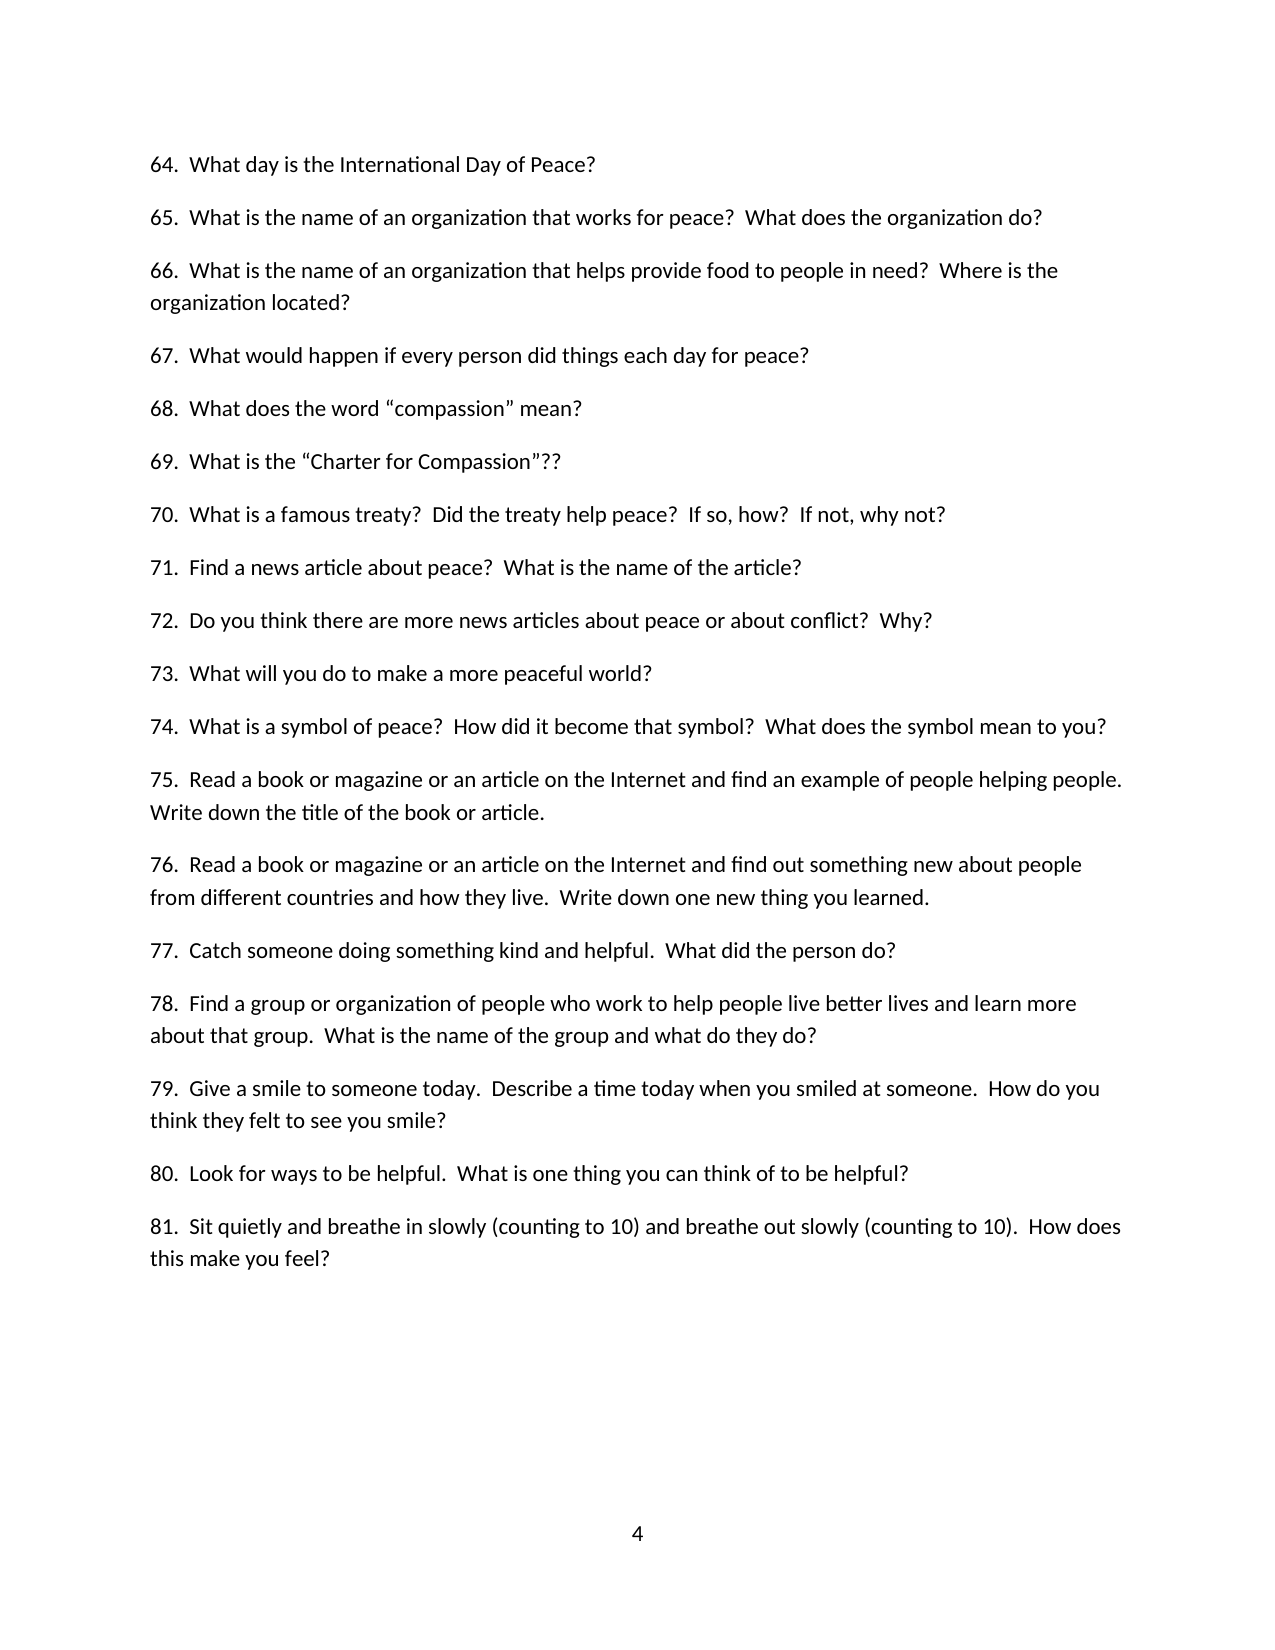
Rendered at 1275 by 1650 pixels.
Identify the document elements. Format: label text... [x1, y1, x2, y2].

text 64. What day is the International Day of Peace? [150, 150, 1125, 178]
text 65. What is the name of an organization that works for peace? What does the organization do? [150, 203, 1125, 231]
text 75. Read a book or magazine or an article on the Internet and find an example of people helping people. Write down the title of the book or article. [150, 765, 1125, 826]
text 68. What does the word “compassion” mean? [150, 394, 1125, 422]
text 77. Catch someone doing something kind and helpful. What did the person do? [150, 936, 1125, 964]
text 81. Sit quietly and breathe in slowly (counting to 10) and breathe out slowly (counting to 10). How does this make you feel? [150, 1212, 1125, 1272]
text 79. Give a smile to someone today. Describe a time today when you smiled at someone. How do you think they felt to see you smile? [150, 1074, 1125, 1134]
text 72. Do you think there are more news articles about peace or about conflict? Why? [150, 606, 1125, 634]
text 80. Look for ways to be helpful. What is one thing you can think of to be helpful? [150, 1159, 1125, 1187]
text 73. What will you do to make a more peaceful world? [150, 659, 1125, 687]
text 69. What is the “Charter for Compassion”?? [150, 447, 1125, 475]
text 76. Read a book or magazine or an article on the Internet and find out something new about people from different countries and how they live. Write down one new thing you learned. [150, 851, 1125, 911]
text 67. What would happen if every person did things each day for peace? [150, 341, 1125, 369]
text 78. Find a group or organization of people who work to help people live better lives and learn more about that group. What is the name of the group and what do they do? [150, 989, 1125, 1049]
text 71. Find a news article about peace? What is the name of the article? [150, 553, 1125, 581]
text 74. What is a symbol of peace? How did it become that symbol? What does the symbol mean to you? [150, 712, 1125, 740]
text 66. What is the name of an organization that helps provide food to people in need? Where is the organization located? [150, 256, 1125, 316]
text 70. What is a famous treaty? Did the treaty help peace? If so, how? If not, why not? [150, 500, 1125, 528]
